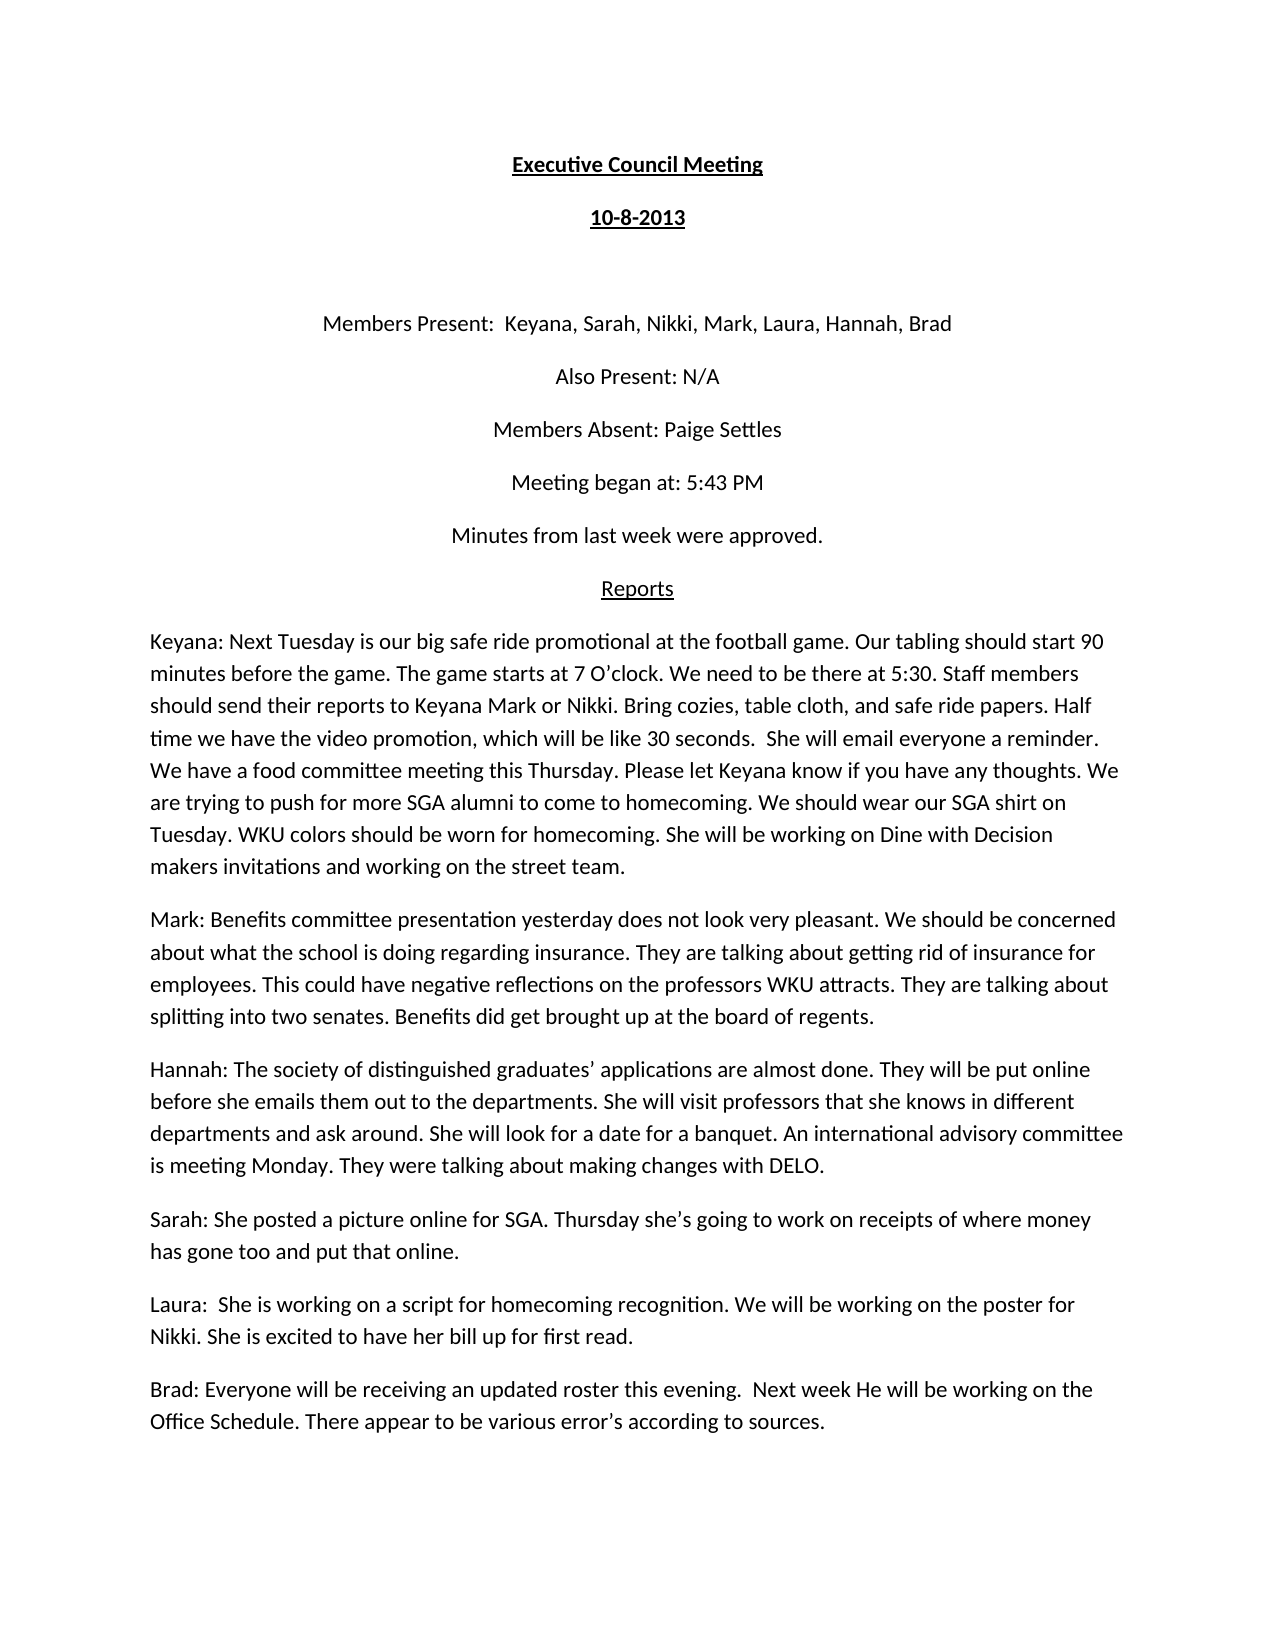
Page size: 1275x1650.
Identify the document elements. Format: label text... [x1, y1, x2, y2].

text Laura: She is working on a script for homecoming recognition. We will be working on the poster for Nikki. She is excited to have her bill up for first read. [150, 1290, 1125, 1350]
text Sarah: She posted a picture online for SGA. Thursday she’s going to work on receipts of where money has gone too and put that online. [150, 1205, 1125, 1265]
text Also Present: N/A [150, 362, 1125, 390]
text Reports [150, 574, 1125, 602]
text Brad: Everyone will be receiving an updated roster this evening. Next week He will be working on the Office Schedule. There appear to be various error’s according to sources. [150, 1375, 1125, 1435]
text Members Present: Keyana, Sarah, Nikki, Mark, Laura, Hannah, Brad [150, 309, 1125, 337]
text Members Absent: Paige Settles [150, 415, 1125, 443]
text Mark: Benefits committee presentation yesterday does not look very pleasant. We should be concerned about what the school is doing regarding insurance. They are talking about getting rid of insurance for employees. This could have negative reflections on the professors WKU attracts. They are talking about splitting into two senates. Benefits did get brought up at the board of regents. [150, 906, 1125, 1030]
text Hannah: The society of distinguished graduates’ applications are almost done. They will be put online before she emails them out to the departments. She will visit professors that she knows in different departments and ask around. She will look for a date for a banquet. An international advisory committee is meeting Monday. They were talking about making changes with DELO. [150, 1055, 1125, 1180]
text 10-8-2013 [150, 203, 1125, 231]
text Meeting began at: 5:43 PM [150, 468, 1125, 496]
text Executive Council Meeting [150, 150, 1125, 178]
text Minutes from last week were approved. [150, 521, 1125, 549]
text Keyana: Next Tuesday is our big safe ride promotional at the football game. Our tabling should start 90 minutes before the game. The game starts at 7 O’clock. We need to be there at 5:30. Staff members should send their reports to Keyana Mark or Nikki. Bring cozies, table cloth, and safe ride papers. Half time we have the video promotion, which will be like 30 seconds. She will email everyone a reminder. We have a food committee meeting this Thursday. Please let Keyana know if you have any thoughts. We are trying to push for more SGA alumni to come to homecoming. We should wear our SGA shirt on Tuesday. WKU colors should be worn for homecoming. She will be working on Dine with Decision makers invitations and working on the street team. [150, 627, 1125, 881]
